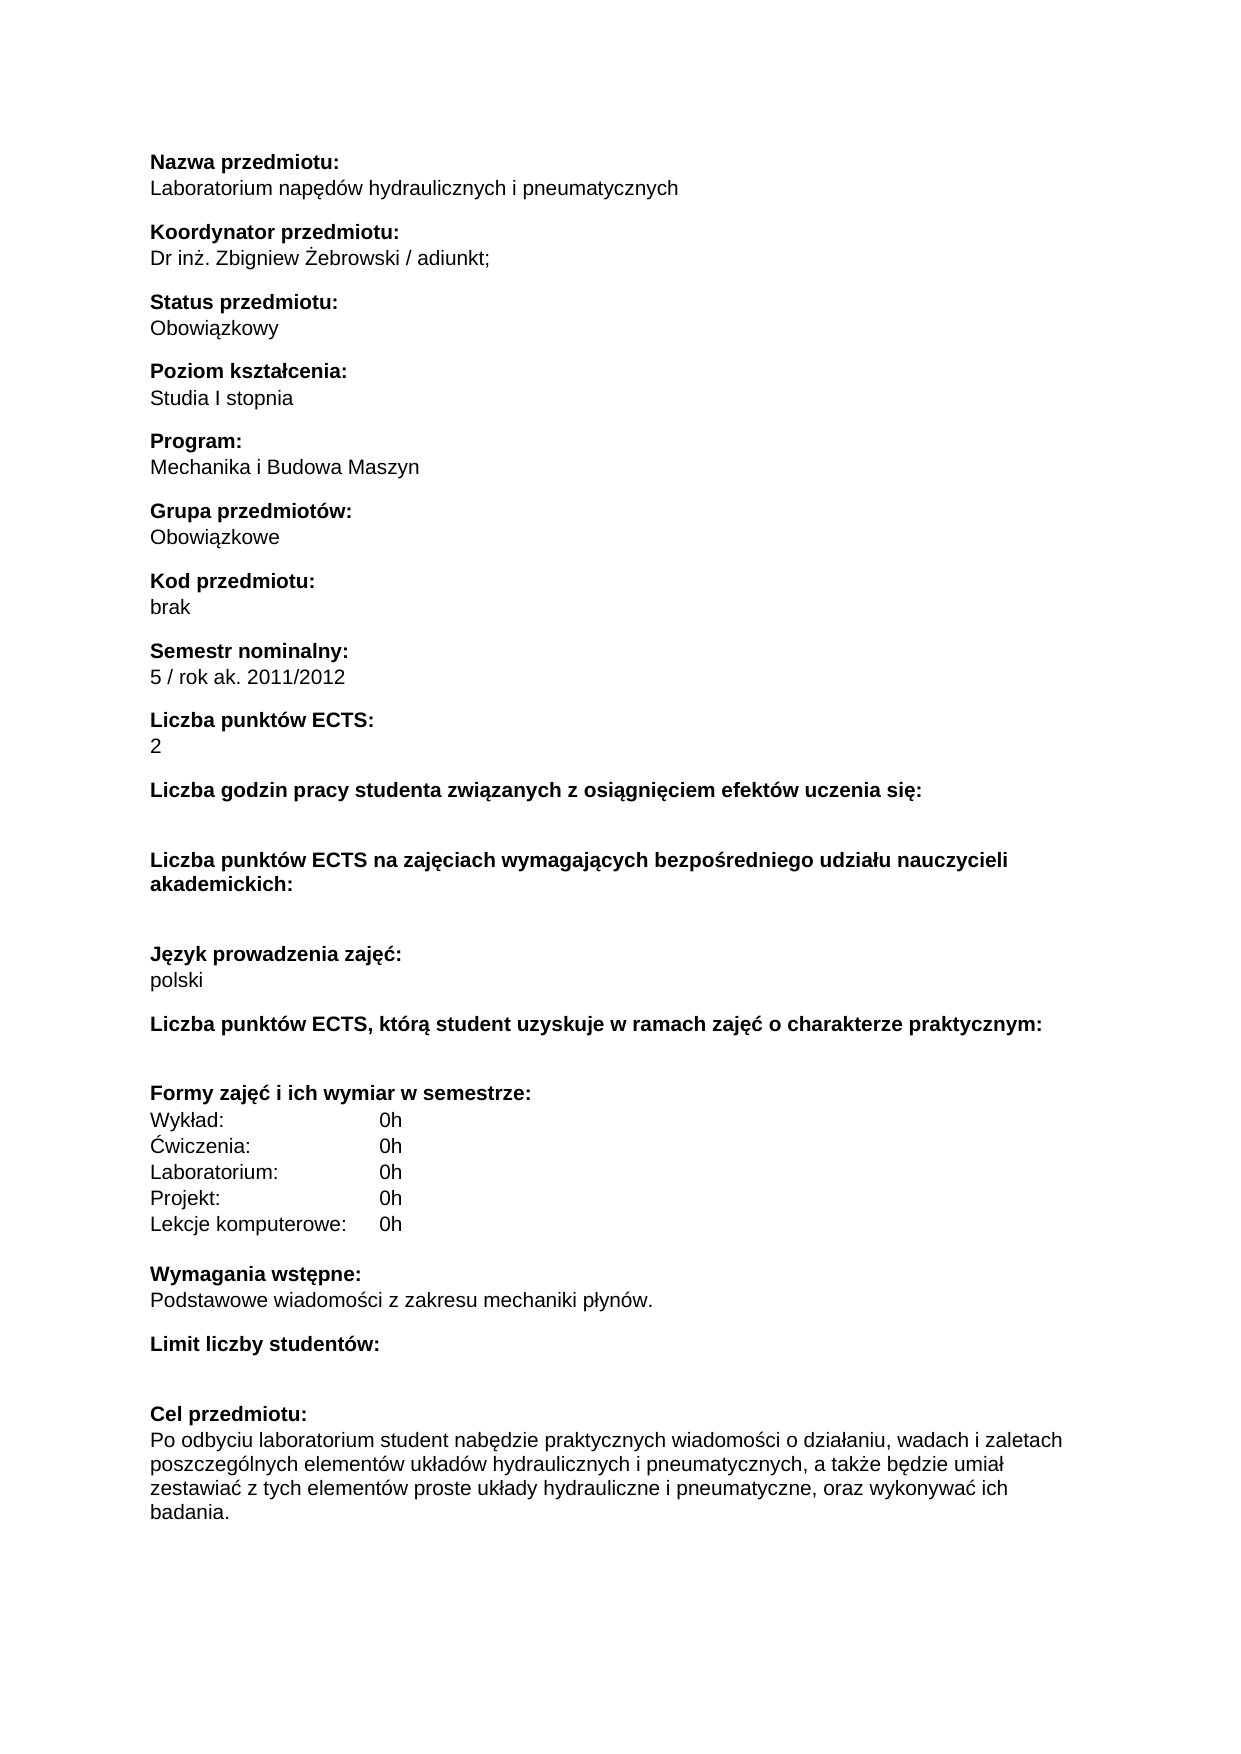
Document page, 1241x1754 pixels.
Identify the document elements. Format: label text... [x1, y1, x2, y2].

text Język prowadzenia zajęć: [150, 942, 1090, 966]
table_cell Laboratorium: [140, 1160, 367, 1184]
table_cell Ćwiczenia: [140, 1134, 367, 1158]
text 2 [150, 734, 1090, 758]
text Liczba punktów ECTS, którą student uzyskuje w ramach zajęć o charakterze praktycznym: [150, 1011, 1090, 1035]
text Mechanika i Budowa Maszyn [150, 455, 1090, 479]
text Po odbyciu laboratorium student nabędzie praktycznych wiadomości o działaniu, wadach i zaletach poszczególnych elementów układów hydraulicznych i pneumatycznych, a także będzie umiał zestawiać z tych elementów proste układy hydrauliczne i pneumatyczne, oraz wykonywać ich badania. [150, 1428, 1090, 1523]
text Liczba godzin pracy studenta związanych z osiągnięciem efektów uczenia się: [150, 778, 1090, 802]
text Limit liczby studentów: [150, 1332, 1090, 1356]
table_cell 0h [369, 1158, 597, 1184]
text Obowiązkowe [150, 525, 1090, 549]
table_cell Lekcje komputerowe: [140, 1212, 367, 1236]
text Nazwa przedmiotu: [150, 150, 1090, 174]
text Laboratorium napędów hydraulicznych i pneumatycznych [150, 176, 1090, 200]
text 5 / rok ak. 2011/2012 [150, 664, 1090, 688]
text Poziom kształcenia: [150, 359, 1090, 383]
text Wymagania wstępne: [150, 1262, 1090, 1286]
text Kod przedmiotu: [150, 569, 1090, 593]
text Studia I stopnia [150, 385, 1090, 409]
text Liczba punktów ECTS: [150, 708, 1090, 732]
text Semestr nominalny: [150, 638, 1090, 662]
text Obowiązkowy [150, 316, 1090, 339]
table_header Wykład: [140, 1108, 367, 1132]
text Cel przedmiotu: [150, 1402, 1090, 1426]
text polski [150, 968, 1090, 992]
text Status przedmiotu: [150, 289, 1090, 313]
table_cell 0h [369, 1184, 597, 1210]
text Koordynator przedmiotu: [150, 220, 1090, 244]
text Program: [150, 429, 1090, 453]
table_cell 0h [369, 1132, 597, 1158]
text Podstawowe wiadomości z zakresu mechaniki płynów. [150, 1288, 1090, 1312]
text Dr inż. Zbigniew Żebrowski / adiunkt; [150, 246, 1090, 270]
table_header 0h [369, 1108, 597, 1132]
table_cell 0h [369, 1210, 597, 1236]
text Formy zajęć i ich wymiar w semestrze: [150, 1081, 1090, 1105]
table_cell Projekt: [140, 1186, 367, 1210]
text brak [150, 595, 1090, 619]
text Grupa przedmiotów: [150, 499, 1090, 523]
text Liczba punktów ECTS na zajęciach wymagających bezpośredniego udziału nauczycieli akademickich: [150, 848, 1090, 896]
